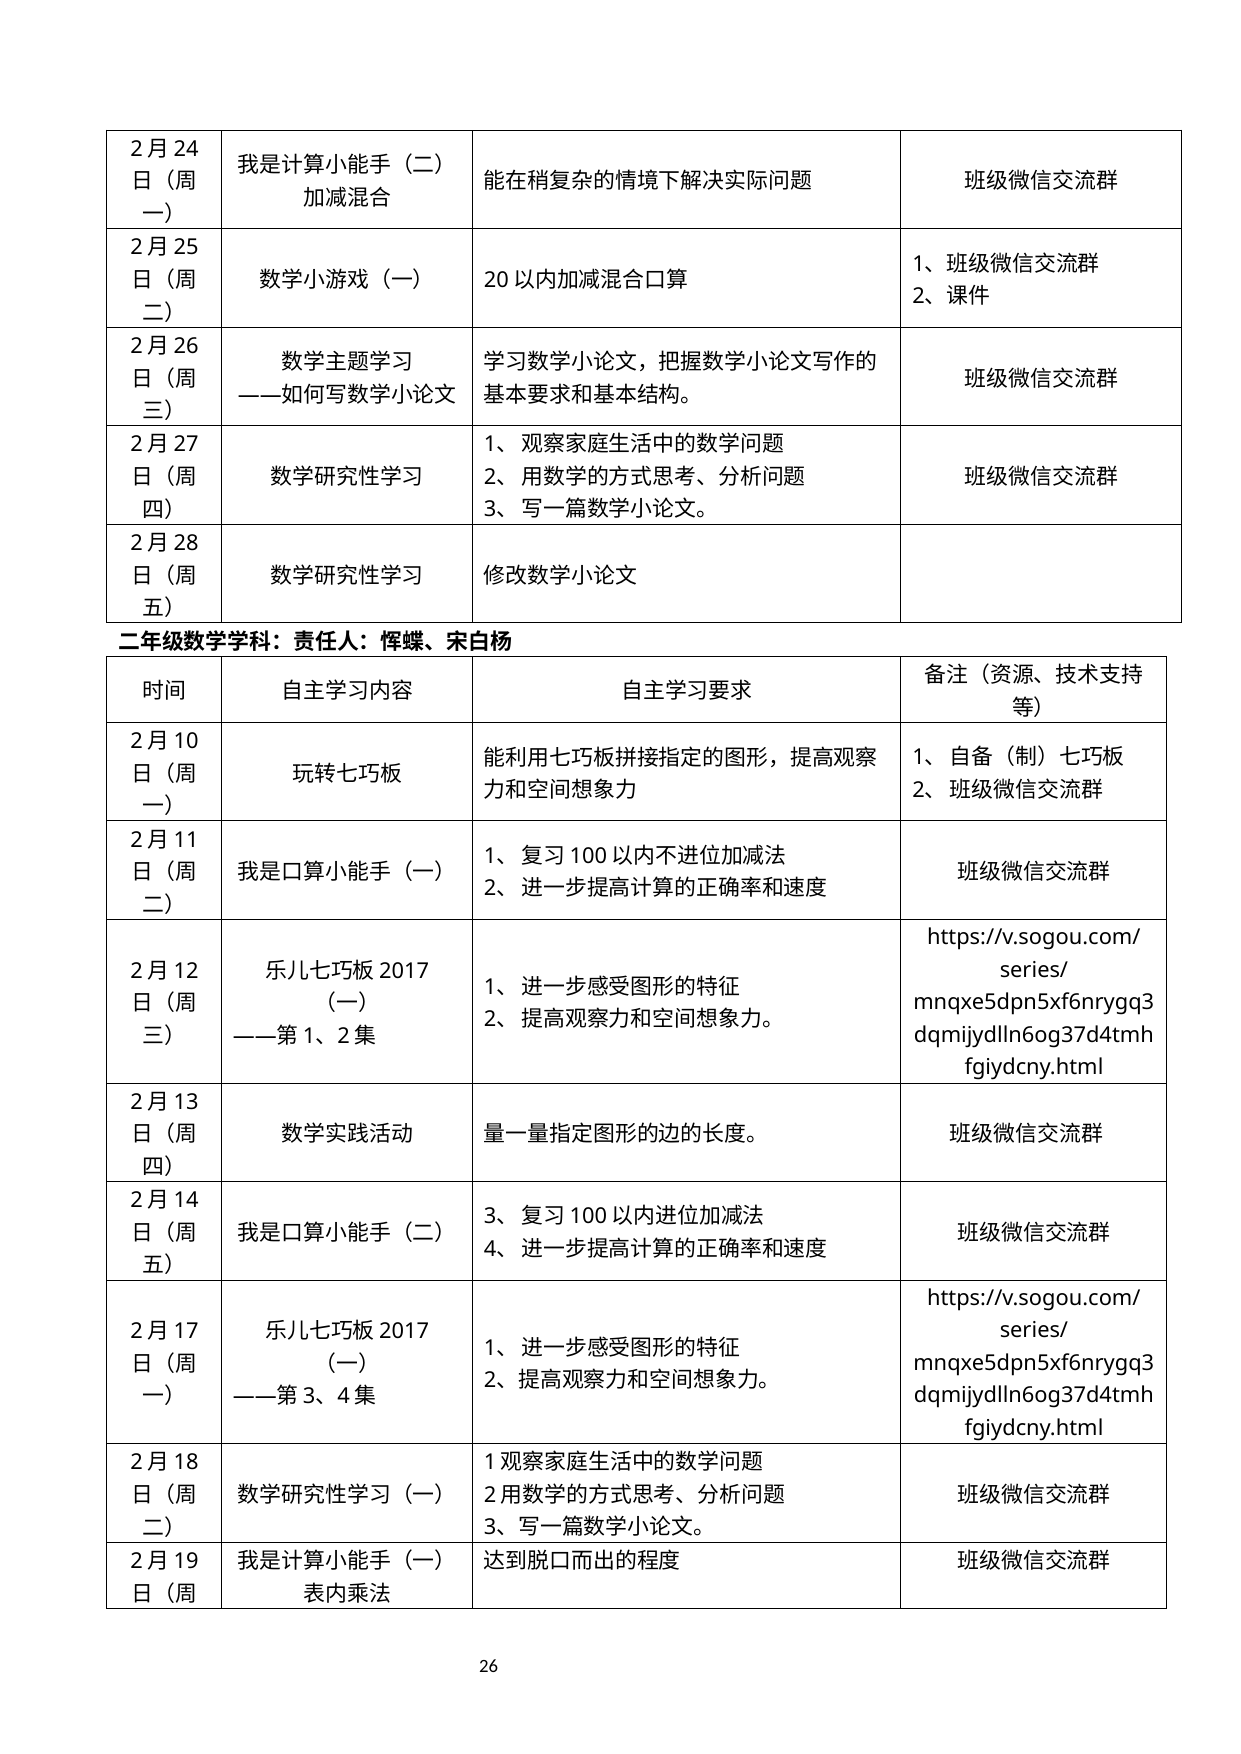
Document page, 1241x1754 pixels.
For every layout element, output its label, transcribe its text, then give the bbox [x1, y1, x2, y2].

table_cell 班级微信交流群 [901, 821, 1166, 919]
table_cell 班级微信交流群 [901, 328, 1181, 425]
table_cell 1观察家庭生活中的数学问题 2用数学的方式思考、分析问题 3、写一篇数学小论文。 [473, 1444, 900, 1542]
table_cell 2月13日（周四） [107, 1084, 221, 1181]
table_cell 2月10日（周一） [107, 723, 221, 820]
table_cell 自备（制）七巧板 班级微信交流群 [901, 723, 1166, 820]
table_cell 玩转七巧板 [222, 723, 472, 820]
table_cell 2月25日（周二） [107, 229, 221, 327]
table_cell 班级微信交流群 [901, 1084, 1166, 1181]
table_cell 数学研究性学习（一） [222, 1444, 472, 1542]
table_cell 修改数学小论文 [473, 525, 900, 622]
table_cell 乐儿七巧板2017（一） ——第1、2集 [222, 920, 472, 1082]
table_cell 我是口算小能手（一） [222, 821, 472, 919]
table_cell 2月28日（周五） [107, 525, 221, 622]
table_cell 班级微信交流群 [901, 1182, 1166, 1279]
table_cell 班级微信交流群 [901, 426, 1181, 524]
table_cell 2月24日（周一） [107, 131, 221, 228]
table_cell 2月12日（周三） [107, 920, 221, 1082]
table_cell 进一步感受图形的特征 提高观察力和空间想象力。 [473, 920, 900, 1082]
table_cell 能利用七巧板拼接指定的图形，提高观察力和空间想象力 [473, 723, 900, 820]
table_cell 数学研究性学习 [222, 426, 472, 524]
table_cell 2月11日（周二） [107, 821, 221, 919]
table_cell https://v.sogou.com/series/mnqxe5dpn5xf6nrygq3dqmijydlln6og37d4tmhfgiydcny.html [901, 920, 1166, 1082]
table_cell https://v.sogou.com/series/mnqxe5dpn5xf6nrygq3dqmijydlln6og37d4tmhfgiydcny.html [901, 1281, 1166, 1443]
table_cell 数学主题学习 ——如何写数学小论文 [222, 328, 472, 425]
table_cell 达到脱口而出的程度 [473, 1543, 900, 1608]
table_cell 班级微信交流群 [901, 131, 1181, 228]
table_cell 1、班级微信交流群 2、课件 [901, 229, 1181, 327]
table_cell 复习100以内不进位加减法 进一步提高计算的正确率和速度 [473, 821, 900, 919]
table_cell 2月19日（周三） [107, 1543, 221, 1608]
table_header 自主学习要求 [473, 657, 900, 722]
table_cell 20以内加减混合口算 [473, 229, 900, 327]
table_cell 班级微信交流群 [901, 1444, 1166, 1542]
text 二年级数学学科：责任人：恽蝶、宋白杨 [118, 623, 1140, 656]
table_cell 数学实践活动 [222, 1084, 472, 1181]
table_cell 观察家庭生活中的数学问题 用数学的方式思考、分析问题 写一篇数学小论文。 [473, 426, 900, 524]
table_cell 乐儿七巧板2017（一） ——第3、4集 [222, 1281, 472, 1443]
table_cell 我是计算小能手（二） 加减混合 [222, 131, 472, 228]
table_cell 进一步感受图形的特征 2、提高观察力和空间想象力。 [473, 1281, 900, 1443]
table_cell [901, 525, 1181, 622]
table_cell 2月14日（周五） [107, 1182, 221, 1279]
table_header 备注（资源、技术支持等） [901, 657, 1166, 722]
table_cell 学习数学小论文，把握数学小论文写作的基本要求和基本结构。 [473, 328, 900, 425]
table_cell 数学研究性学习 [222, 525, 472, 622]
table_cell 班级微信交流群 [901, 1543, 1166, 1608]
table_cell 复习100以内进位加减法 进一步提高计算的正确率和速度 [473, 1182, 900, 1279]
table_cell 2月17日（周一） [107, 1281, 221, 1443]
table_cell 我是口算小能手（二） [222, 1182, 472, 1279]
table_cell 2月26日（周三） [107, 328, 221, 425]
table_cell 数学小游戏（一） [222, 229, 472, 327]
table_header 时间 [107, 657, 221, 722]
table_cell 我是计算小能手（一） 表内乘法 [222, 1543, 472, 1608]
table_header 自主学习内容 [222, 657, 472, 722]
table_cell 量一量指定图形的边的长度。 [473, 1084, 900, 1181]
table_cell 2月18日（周二） [107, 1444, 221, 1542]
table_cell 2月27日（周四） [107, 426, 221, 524]
table_cell 能在稍复杂的情境下解决实际问题 [473, 131, 900, 228]
